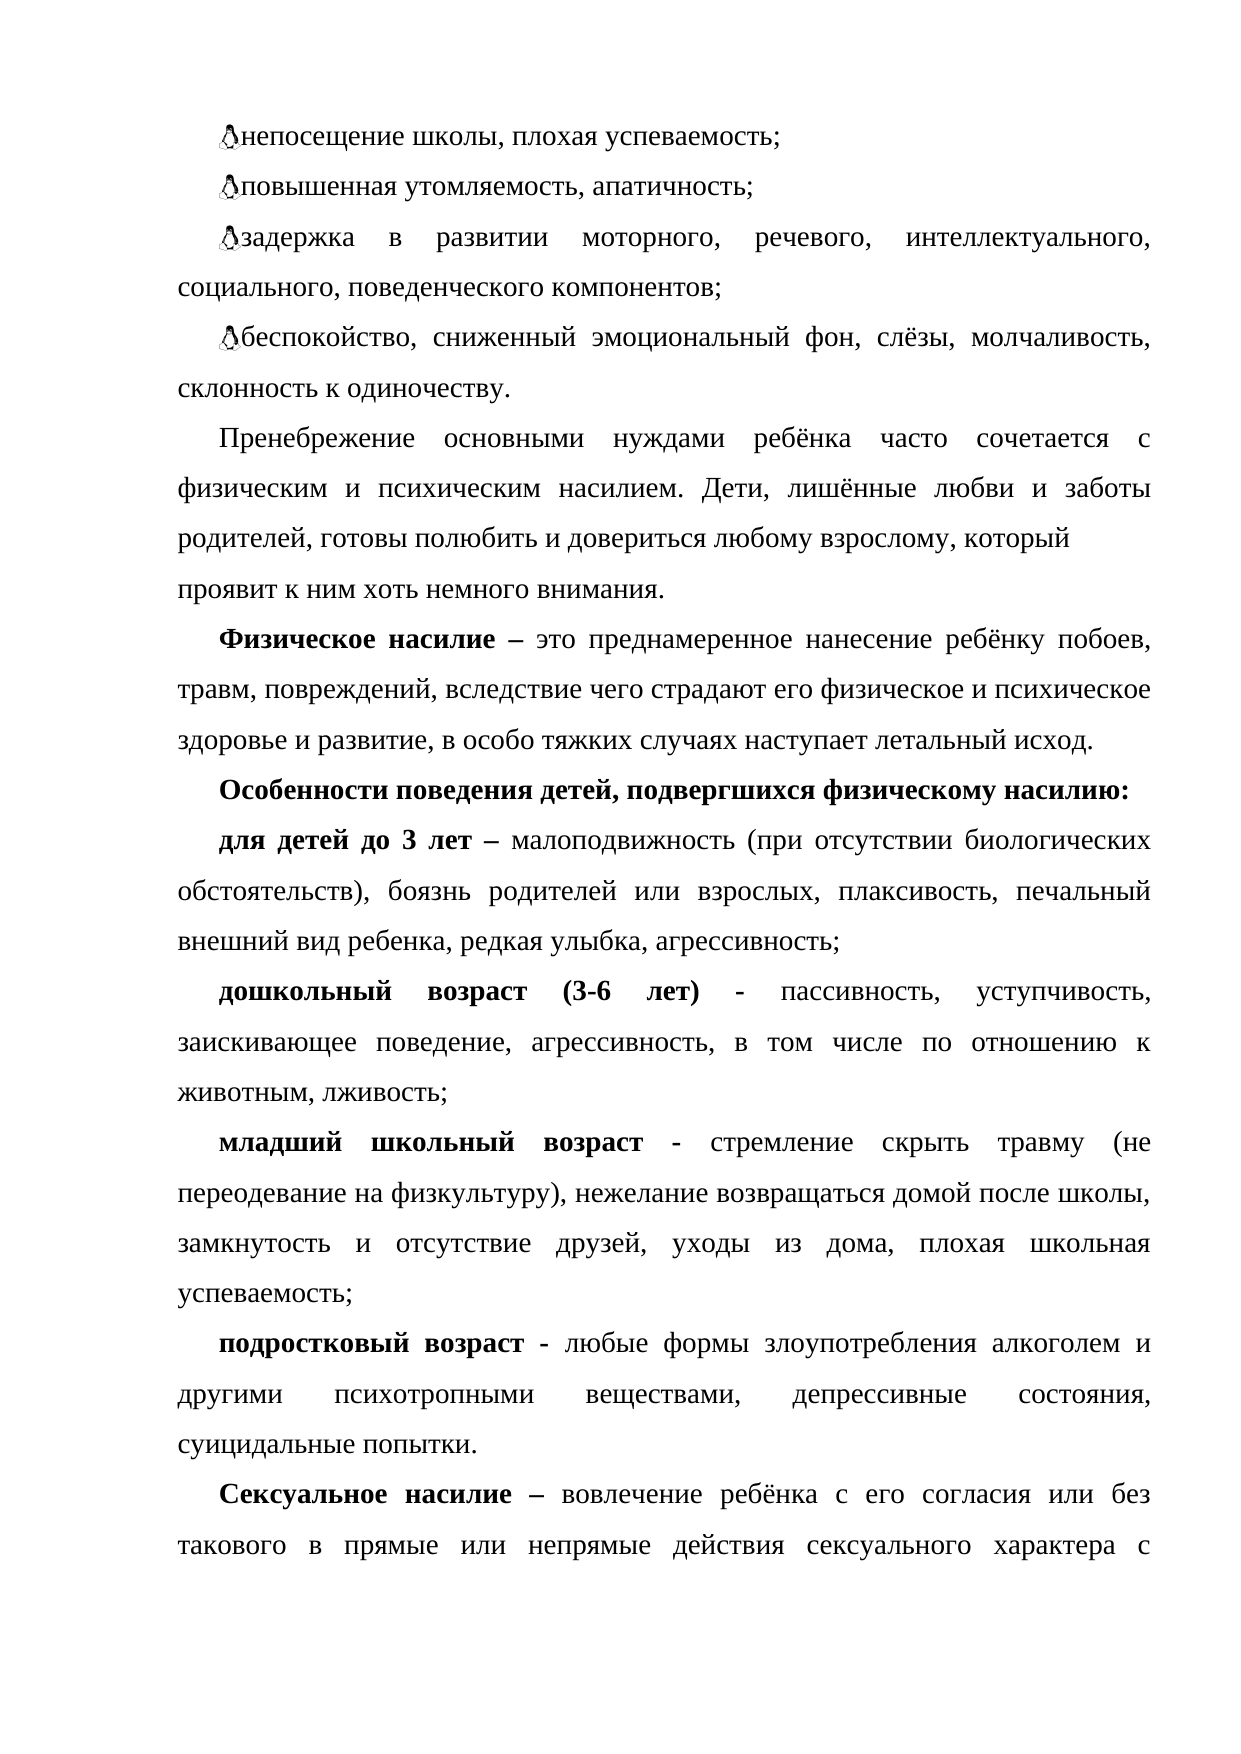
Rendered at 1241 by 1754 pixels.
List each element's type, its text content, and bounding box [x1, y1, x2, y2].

text Пренебрежение основными нуждами ребёнка часто сочетается с физическим и психическим насилием. Дети, лишённые любви и заботы родителей, готовы полюбить и довериться любому взрослому, который [177, 420, 1152, 554]
text подростковый возраст - любые формы злоупотребления алкоголем и другими психотропными веществами, депрессивные состояния, суицидальные попытки. [177, 1326, 1152, 1460]
text дошкольный возраст (3-6 лет) - пассивность, уступчивость, заискивающее поведение, агрессивность, в том числе по отношению к животным, лживость; [177, 973, 1152, 1108]
text младший школьный возраст - стремление скрыть травму (не переодевание на физкультуру), нежелание возвращаться домой после школы, замкнутость и отсутствие друзей, уходы из дома, плохая школьная успеваемость; [177, 1124, 1152, 1309]
text задержка в развитии моторного, речевого, интеллектуального, социального, поведенческого компонентов; [177, 219, 1152, 303]
text Особенности поведения детей, подвергшихся физическому насилию: [177, 772, 1152, 806]
text Физическое насилие – это преднамеренное нанесение ребёнку побоев, травм, повреждений, вследствие чего страдают его физическое и психическое здоровье и развитие, в особо тяжких случаях наступает летальный исход. [177, 621, 1152, 755]
text непосещение школы, плохая успеваемость; [177, 118, 1152, 152]
text беспокойство, сниженный эмоциональный фон, слёзы, молчаливость, склонность к одиночеству. [177, 319, 1152, 403]
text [177, 1477, 1152, 1560]
text повышенная утомляемость, апатичность; [177, 168, 1152, 202]
text проявит к ним хоть немного внимания. [177, 571, 1152, 604]
text для детей до 3 лет – малоподвижность (при отсутствии биологических обстоятельств), боязнь родителей или взрослых, плаксивость, печальный внешний вид ребенка, редкая улыбка, агрессивность; [177, 822, 1152, 957]
